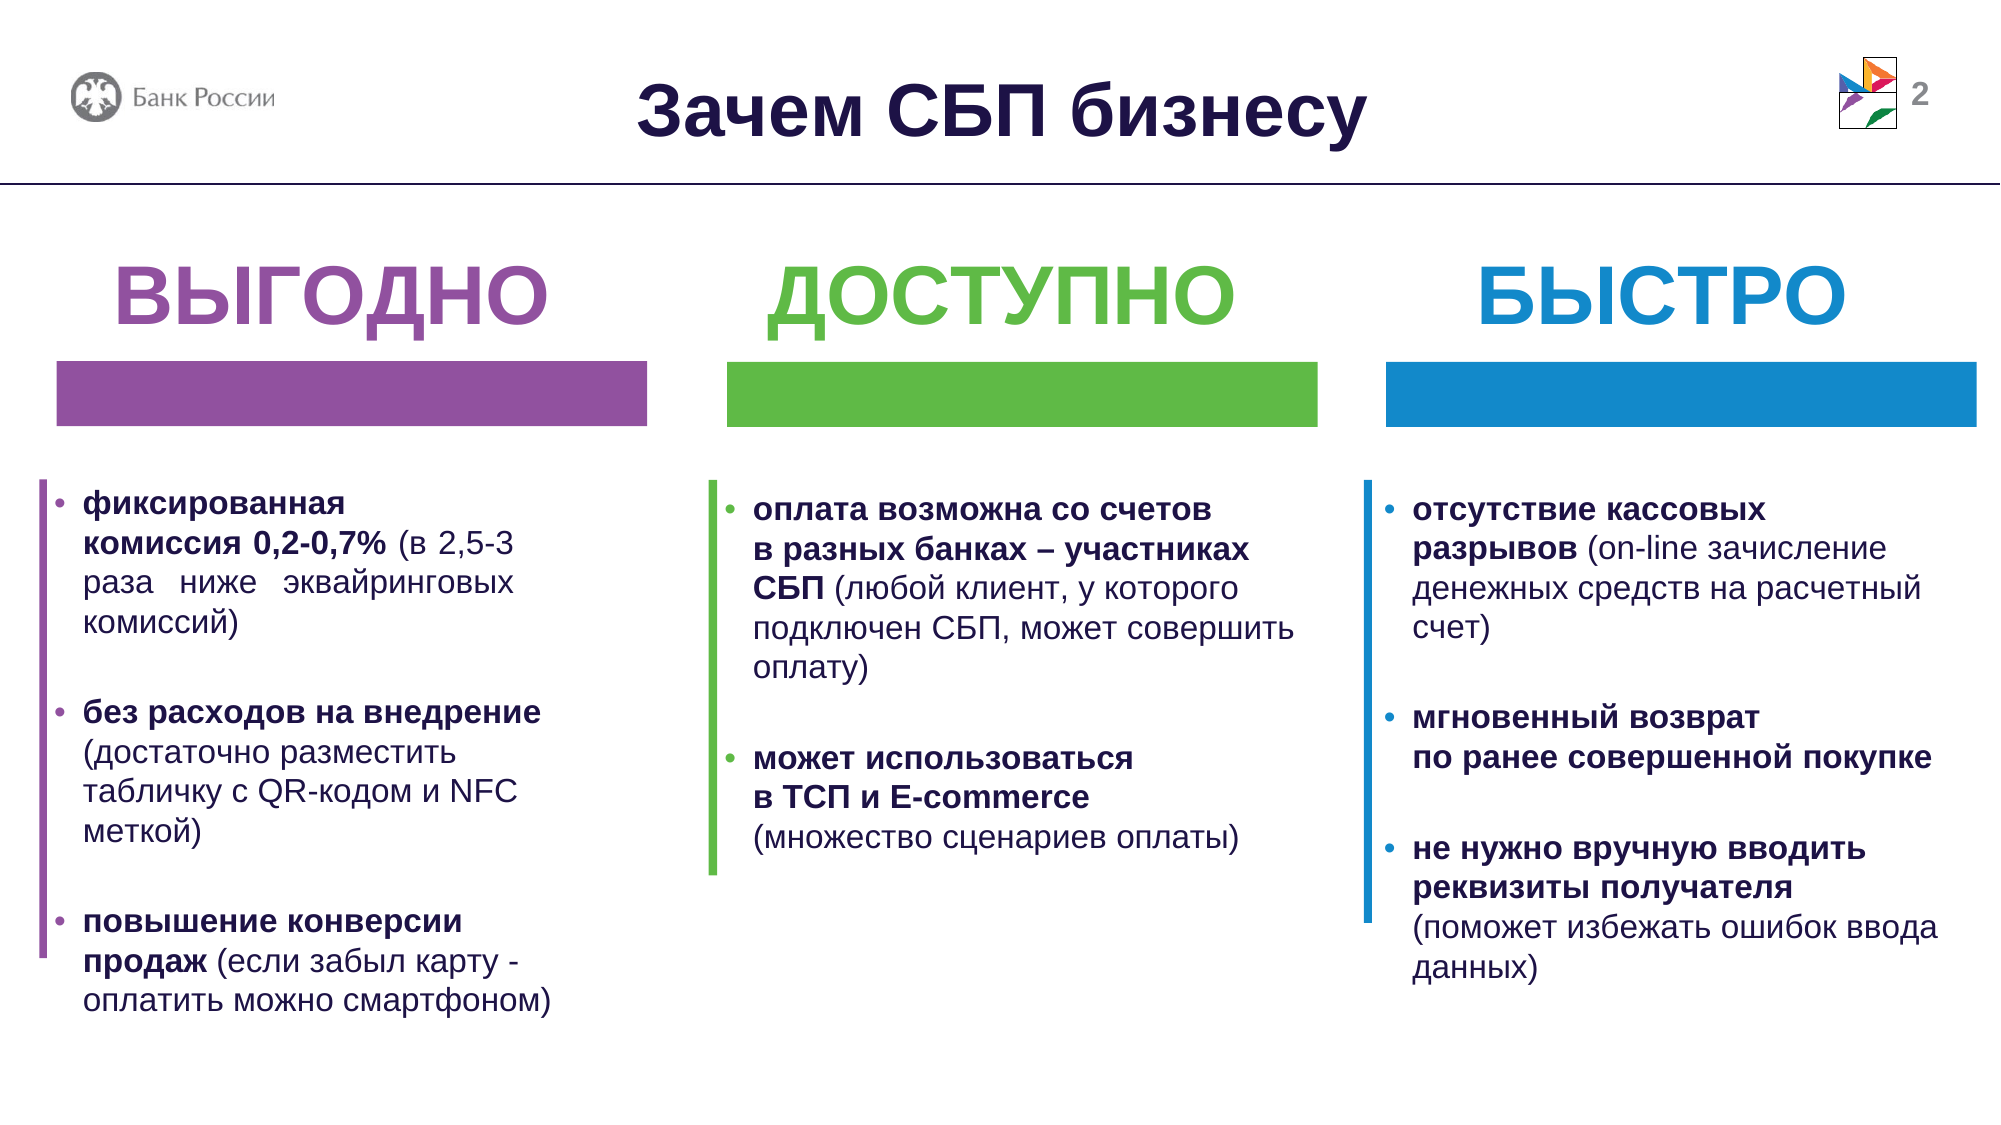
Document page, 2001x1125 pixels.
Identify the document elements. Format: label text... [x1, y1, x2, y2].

text в разных банках – участниках СБП (любой клиент, у которого подключен СБП, может совершить оплату) [753, 529, 1298, 686]
list отсутствие кассовых разрывов (on-line зачисление денежных средств на расчетный счет) [1383, 489, 1941, 646]
list фиксированная комиссия 0,2-0,7% (в 2,5-3 раза ниже эквайринговых комиссий) [54, 483, 514, 641]
text Зачем СБП бизнесу 2 [636, 66, 1998, 153]
subtitle ВЫГОДНО ДОСТУПНО БЫСТРО [113, 246, 1998, 342]
list мгновенный возврат [1383, 697, 1998, 736]
text по ранее совершенной покупке [1412, 738, 1998, 776]
list оплата возможна со счетов [724, 489, 1298, 527]
list не нужно вручную вводить реквизиты получателя (поможет избежать ошибок ввода данных) [1383, 828, 1946, 985]
picture [71, 72, 274, 122]
list повышение конверсии продаж (если забыл карту - оплатить можно смартфоном) [54, 901, 596, 1019]
list без расходов на внедрение (достаточно разместить табличку с QR-кодом и NFC меткой) [54, 692, 603, 849]
text (множество сценариев оплаты) [753, 817, 1298, 856]
picture [1864, 58, 1896, 66]
list может использоваться в ТСП и E-commerce [724, 738, 1134, 816]
